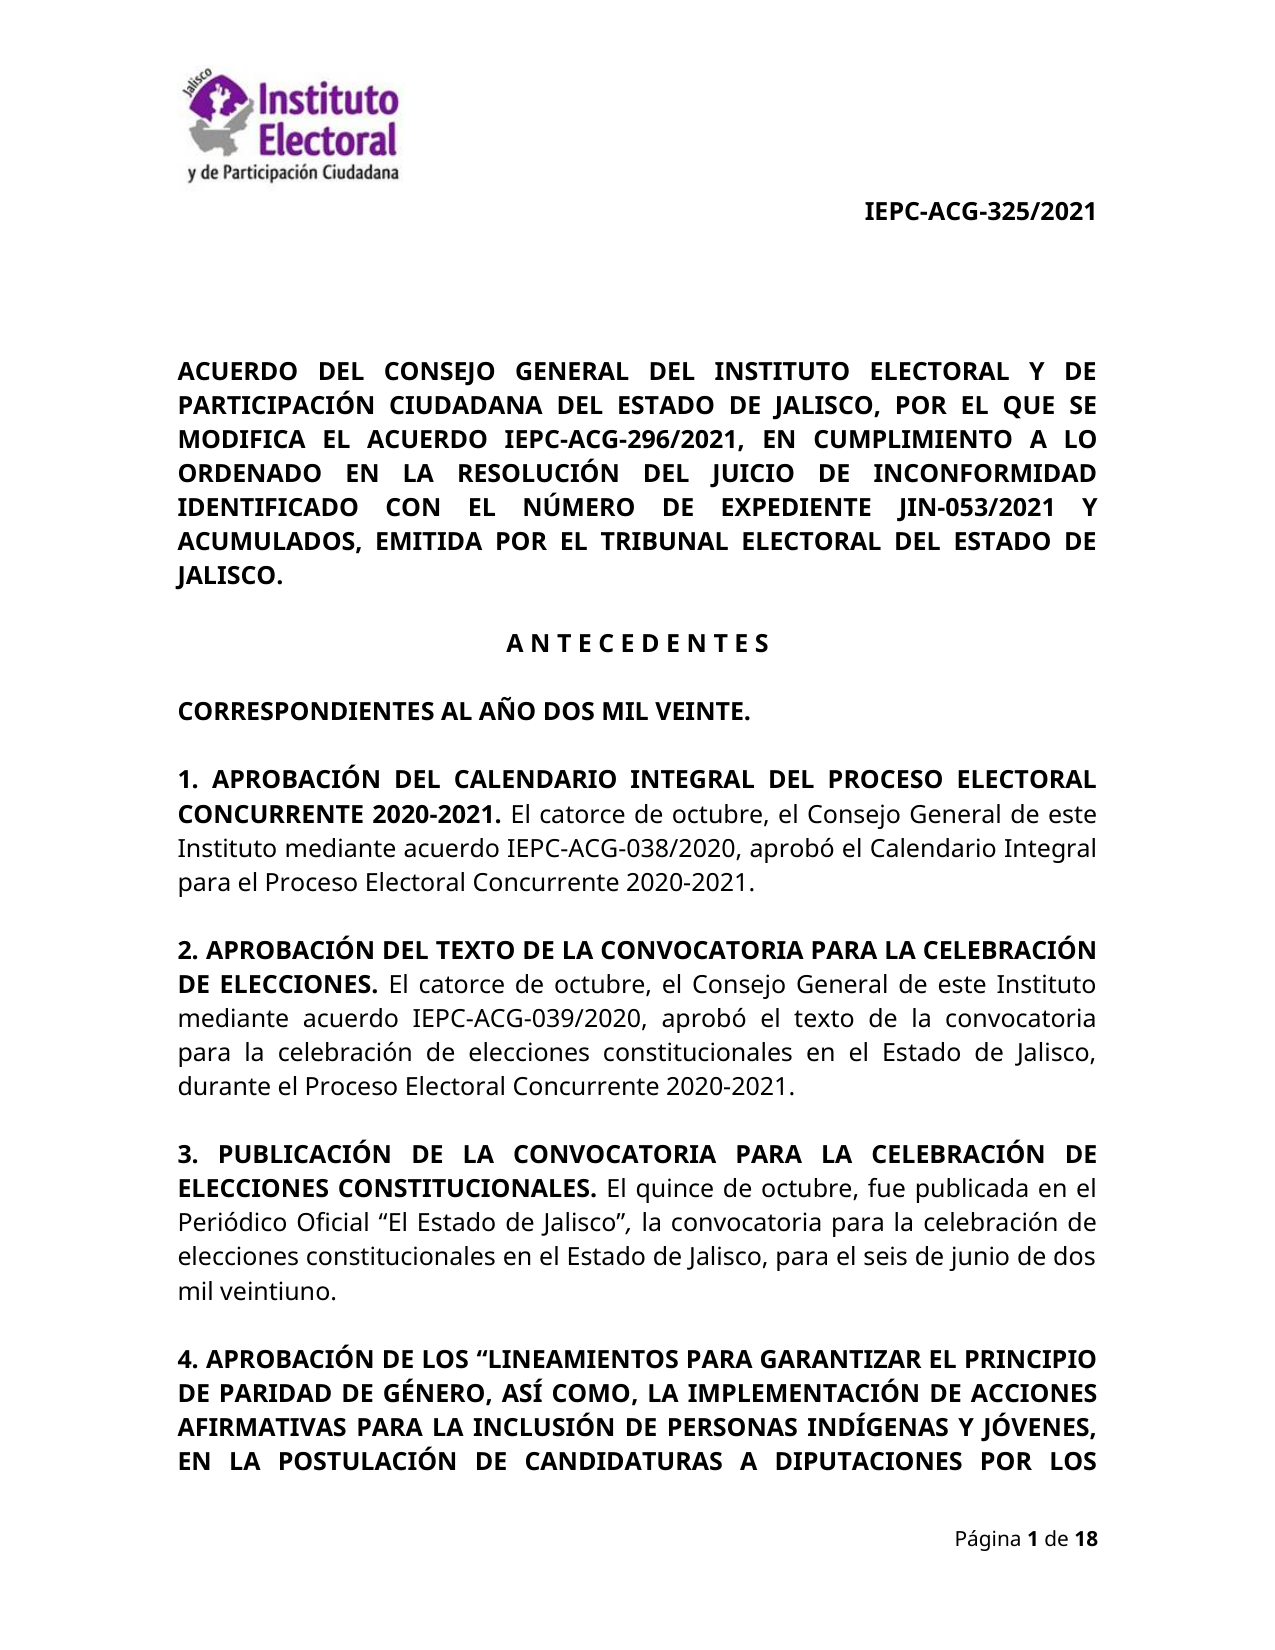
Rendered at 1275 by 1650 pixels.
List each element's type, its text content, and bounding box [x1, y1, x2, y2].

text ACUERDO DEL CONSEJO GENERAL DEL INSTITUTO ELECTORAL Y DE PARTICIPACIÓN CIUDADANA DEL ESTADO DE JALISCO, POR EL QUE SE MODIFICA EL ACUERDO IEPC-ACG-296/2021, EN CUMPLIMIENTO A LO ORDENADO EN LA RESOLUCIÓN DEL JUICIO DE INCONFORMIDAD IDENTIFICADO CON EL NÚMERO DE EXPEDIENTE JIN-053/2021 Y ACUMULADOS, EMITIDA POR EL TRIBUNAL ELECTORAL DEL ESTADO DE JALISCO. [177, 353, 1098, 592]
text 2. APROBACIÓN DEL TEXTO DE LA CONVOCATORIA PARA LA CELEBRACIÓN DE ELECCIONES. El catorce de octubre, el Consejo General de este Instituto mediante acuerdo IEPC-ACG-039/2020, aprobó el texto de la convocatoria para la celebración de elecciones constitucionales en el Estado de Jalisco, durante el Proceso Electoral Concurrente 2020-2021. [177, 932, 1098, 1103]
text 3. PUBLICACIÓN DE LA CONVOCATORIA PARA LA CELEBRACIÓN DE ELECCIONES CONSTITUCIONALES. El quince de octubre, fue publicada en el Periódico Oficial “El Estado de Jalisco”, la convocatoria para la celebración de elecciones constitucionales en el Estado de Jalisco, para el seis de junio de dos mil veintiuno. [177, 1137, 1098, 1307]
text CORRESPONDIENTES AL AÑO DOS MIL VEINTE. [177, 694, 1098, 728]
text A N T E C E D E N T E S [177, 626, 1098, 660]
picture [177, 65, 406, 194]
text 1. APROBACIÓN DEL CALENDARIO INTEGRAL DEL PROCESO ELECTORAL CONCURRENTE 2020-2021. El catorce de octubre, el Consejo General de este Instituto mediante acuerdo IEPC-ACG-038/2020, aprobó el Calendario Integral para el Proceso Electoral Concurrente 2020-2021. [177, 762, 1098, 898]
